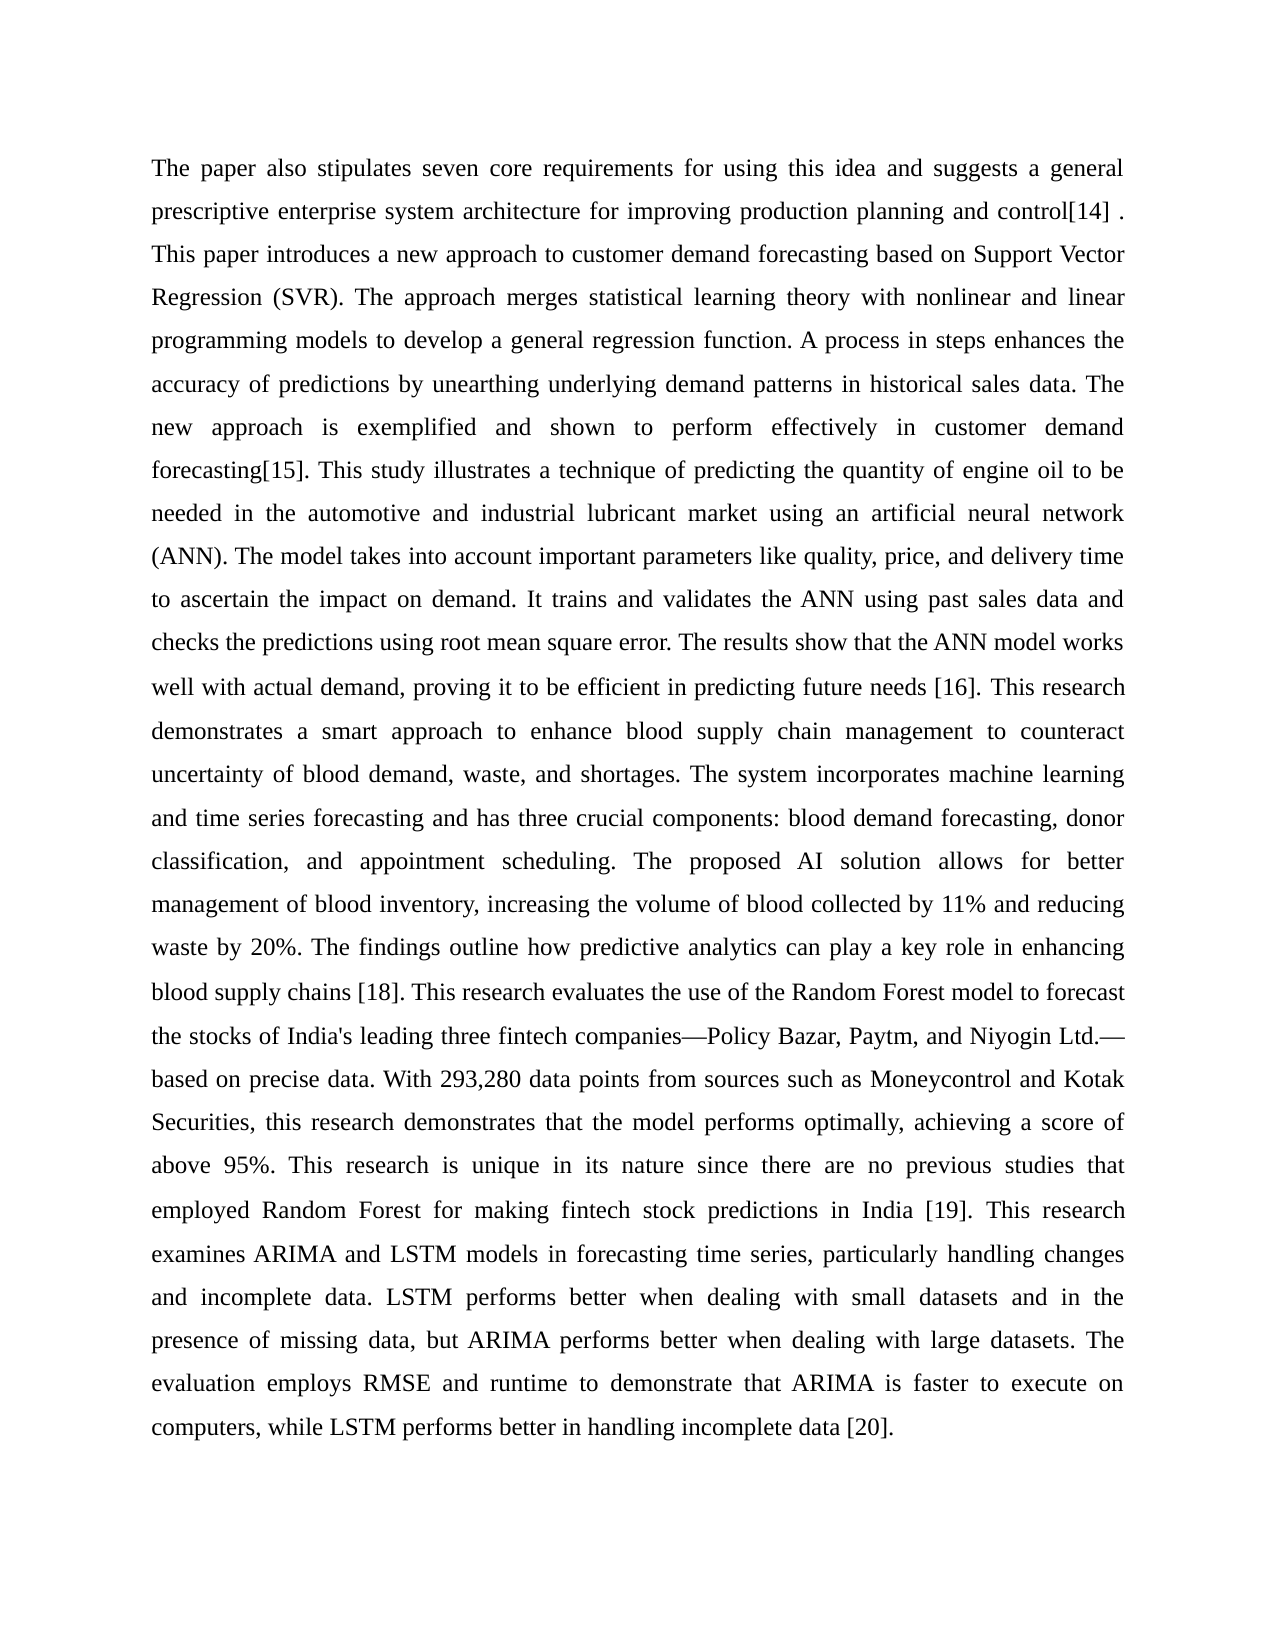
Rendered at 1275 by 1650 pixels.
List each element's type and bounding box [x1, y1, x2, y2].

text [150, 153, 1126, 1440]
